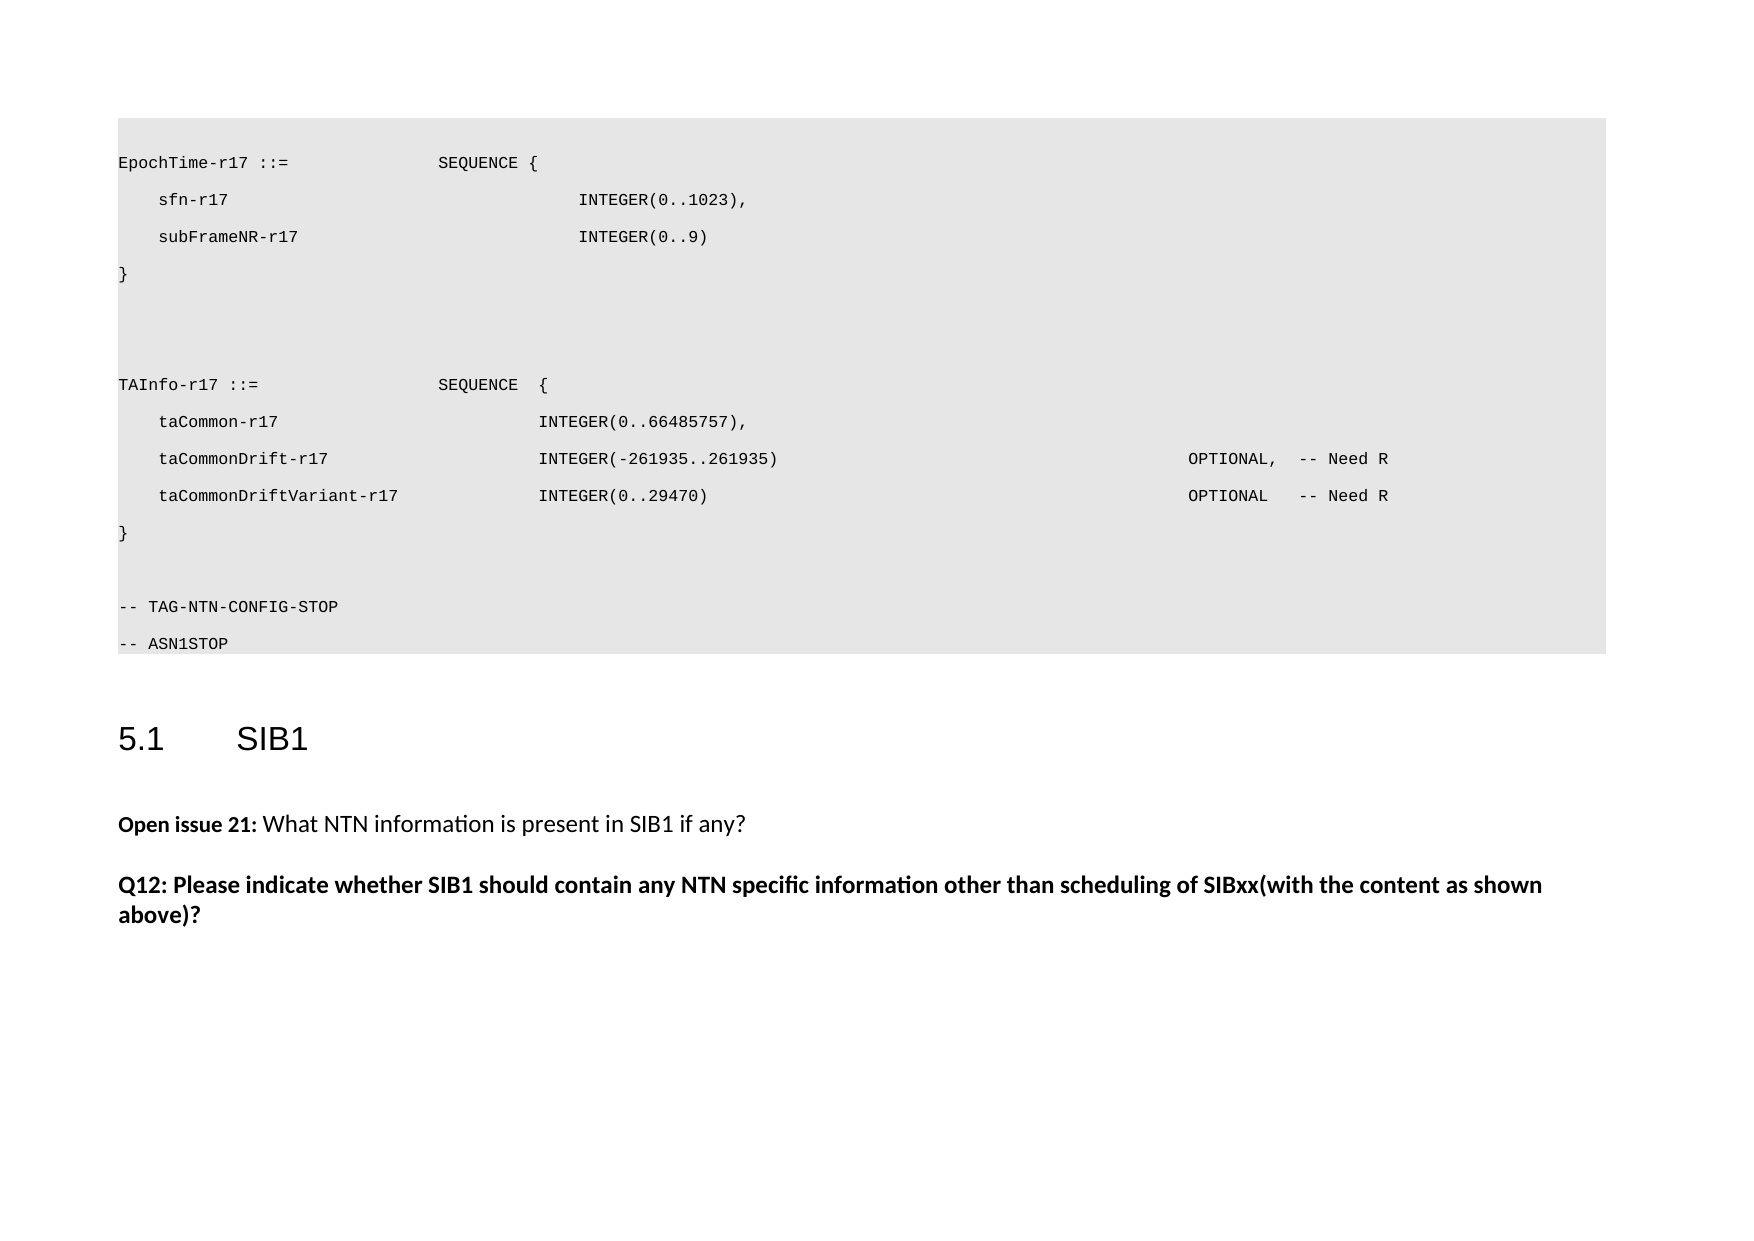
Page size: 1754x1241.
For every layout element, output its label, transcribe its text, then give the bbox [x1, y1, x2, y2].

text taCommonDrift-r17 INTEGER(-261935..261935) OPTIONAL, -- Need R [118, 451, 1606, 470]
text EpochTime-r17 ::= SEQUENCE { [118, 155, 1606, 174]
text subFrameNR-r17 INTEGER(0..9) [118, 229, 1606, 248]
subtitle 5.1 SIB1 [118, 719, 1606, 758]
text Open issue 21: What NTN information is present in SIB1 if any? [118, 808, 1606, 838]
text } [118, 525, 1606, 544]
text TAInfo-r17 ::= SEQUENCE { [118, 377, 1606, 396]
text taCommon-r17 INTEGER(0..66485757), [118, 414, 1606, 433]
text taCommonDriftVariant-r17 INTEGER(0..29470) OPTIONAL -- Need R [118, 488, 1606, 507]
text Q12: Please indicate whether SIB1 should contain any NTN specific information other than scheduling of SIBxx(with the content as shown above)? [118, 869, 1606, 930]
text } [118, 266, 1606, 285]
text -- TAG-NTN-CONFIG-STOP [118, 599, 1606, 618]
text sfn-r17 INTEGER(0..1023), [118, 192, 1606, 211]
text -- ASN1STOP [118, 636, 1606, 654]
